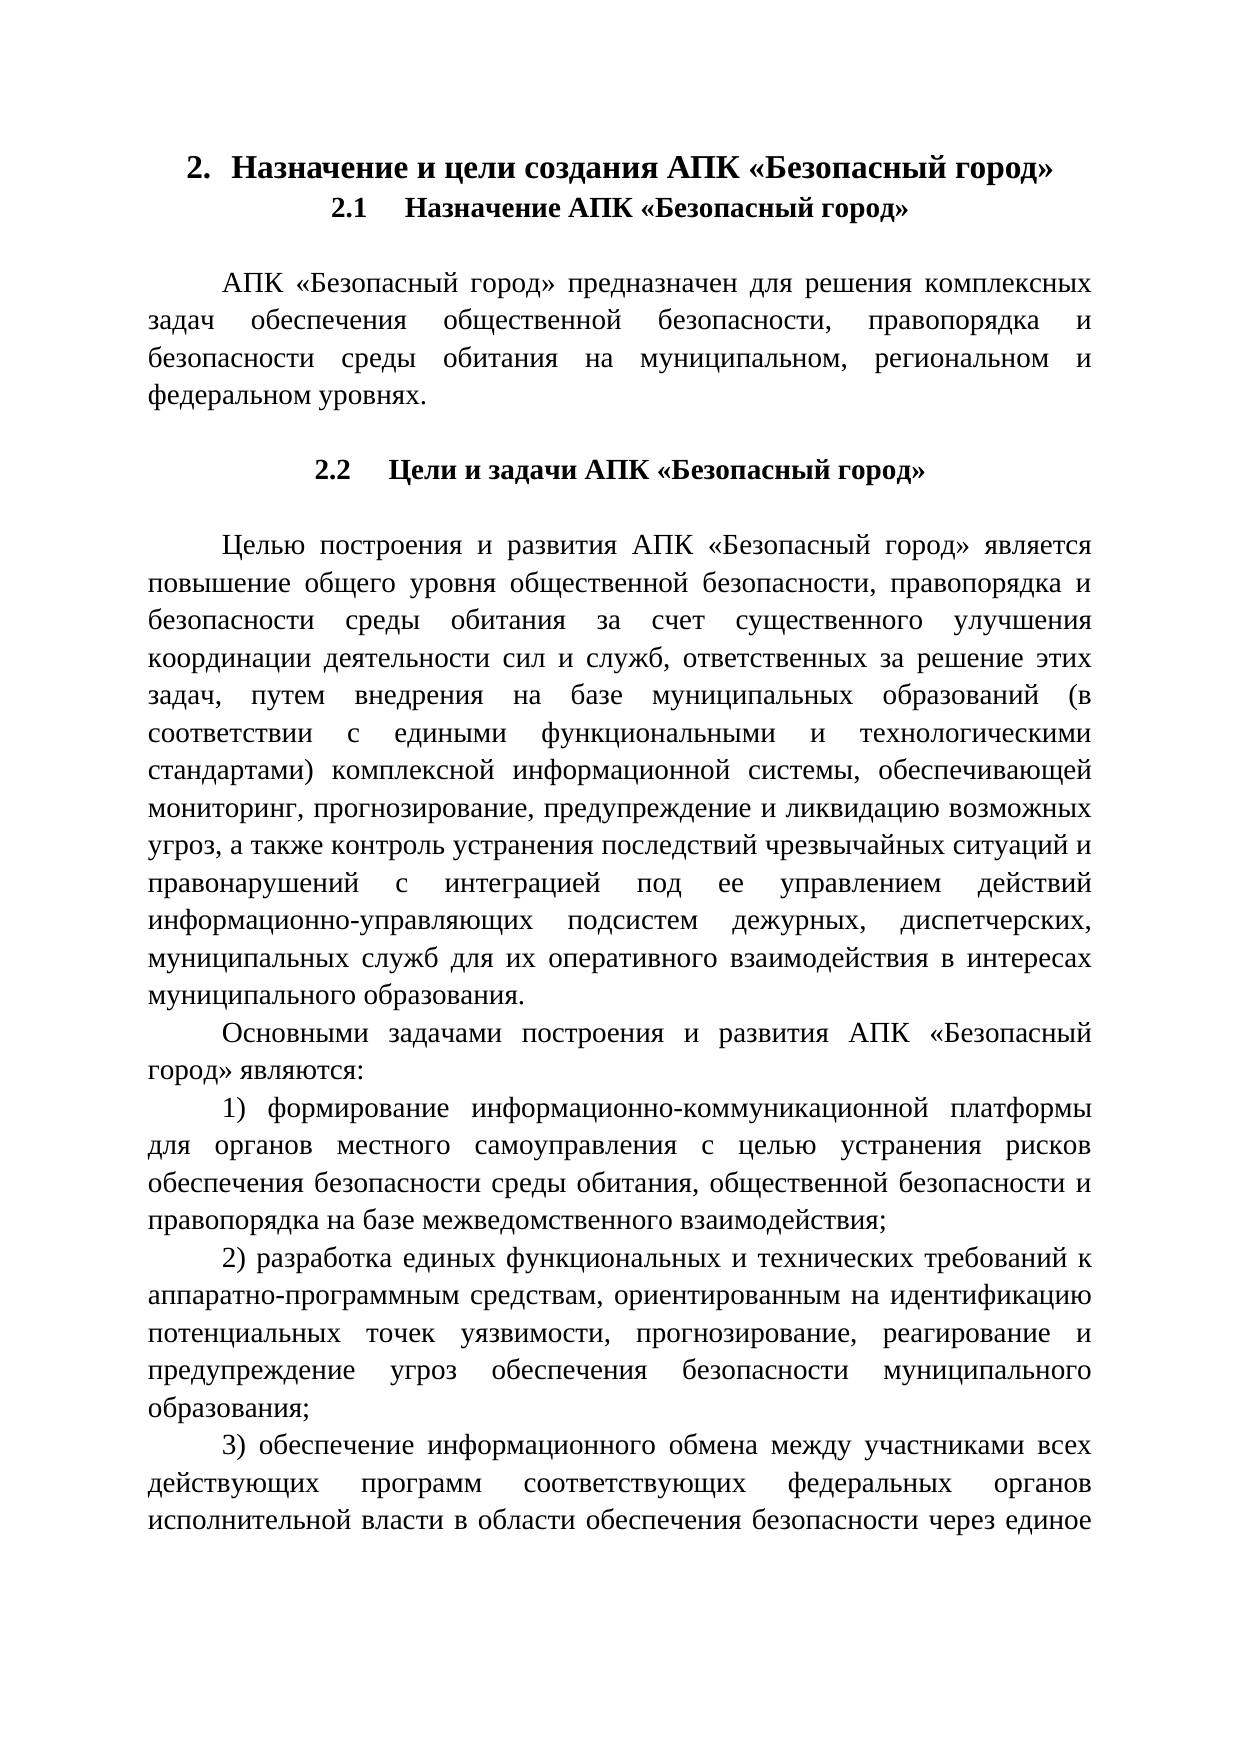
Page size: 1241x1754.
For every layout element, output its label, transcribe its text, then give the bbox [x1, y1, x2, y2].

text 1) формирование информационно-коммуникационной платформы для органов местного самоуправления с целью устранения рисков обеспечения безопасности среды обитания, общественной безопасности и правопорядка на базе межведомственного взаимодействия; [148, 1086, 1092, 1236]
text 2) разработка единых функциональных и технических требований к аппаратно-программным средствам, ориентированным на идентификацию потенциальных точек уязвимости, прогнозирование, реагирование и предупреждение угроз обеспечения безопасности муниципального образования; [148, 1236, 1092, 1423]
text Основными задачами построения и развития АПК «Безопасный город» являются: [148, 1011, 1092, 1086]
text АПК «Безопасный город» предназначен для решения комплексных задач обеспечения общественной безопасности, правопорядка и безопасности среды обитания на муниципальном, региональном и федеральном уровнях. [148, 261, 1092, 411]
subtitle Цели и задачи АПК «Безопасный город» [148, 448, 1092, 486]
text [148, 1423, 1092, 1536]
subtitle Назначение и цели создания АПК «Безопасный город» [148, 148, 1092, 186]
text Целью построения и развития АПК «Безопасный город» является повышение общего уровня общественной безопасности, правопорядка и безопасности среды обитания за счет существенного улучшения координации деятельности сил и служб, ответственных за решение этих задач, путем внедрения на базе муниципальных образований (в соответствии с едиными функциональными и технологическими стандартами) комплексной информационной системы, обеспечивающей мониторинг, прогнозирование, предупреждение и ликвидацию возможных угроз, а также контроль устранения последствий чрезвычайных ситуаций и правонарушений с интеграцией под ее управлением действий информационно-управляющих подсистем дежурных, диспетчерских, муниципальных служб для их оперативного взаимодействия в интересах муниципального образования. [148, 523, 1092, 1011]
subtitle Назначение АПК «Безопасный город» [148, 186, 1092, 223]
